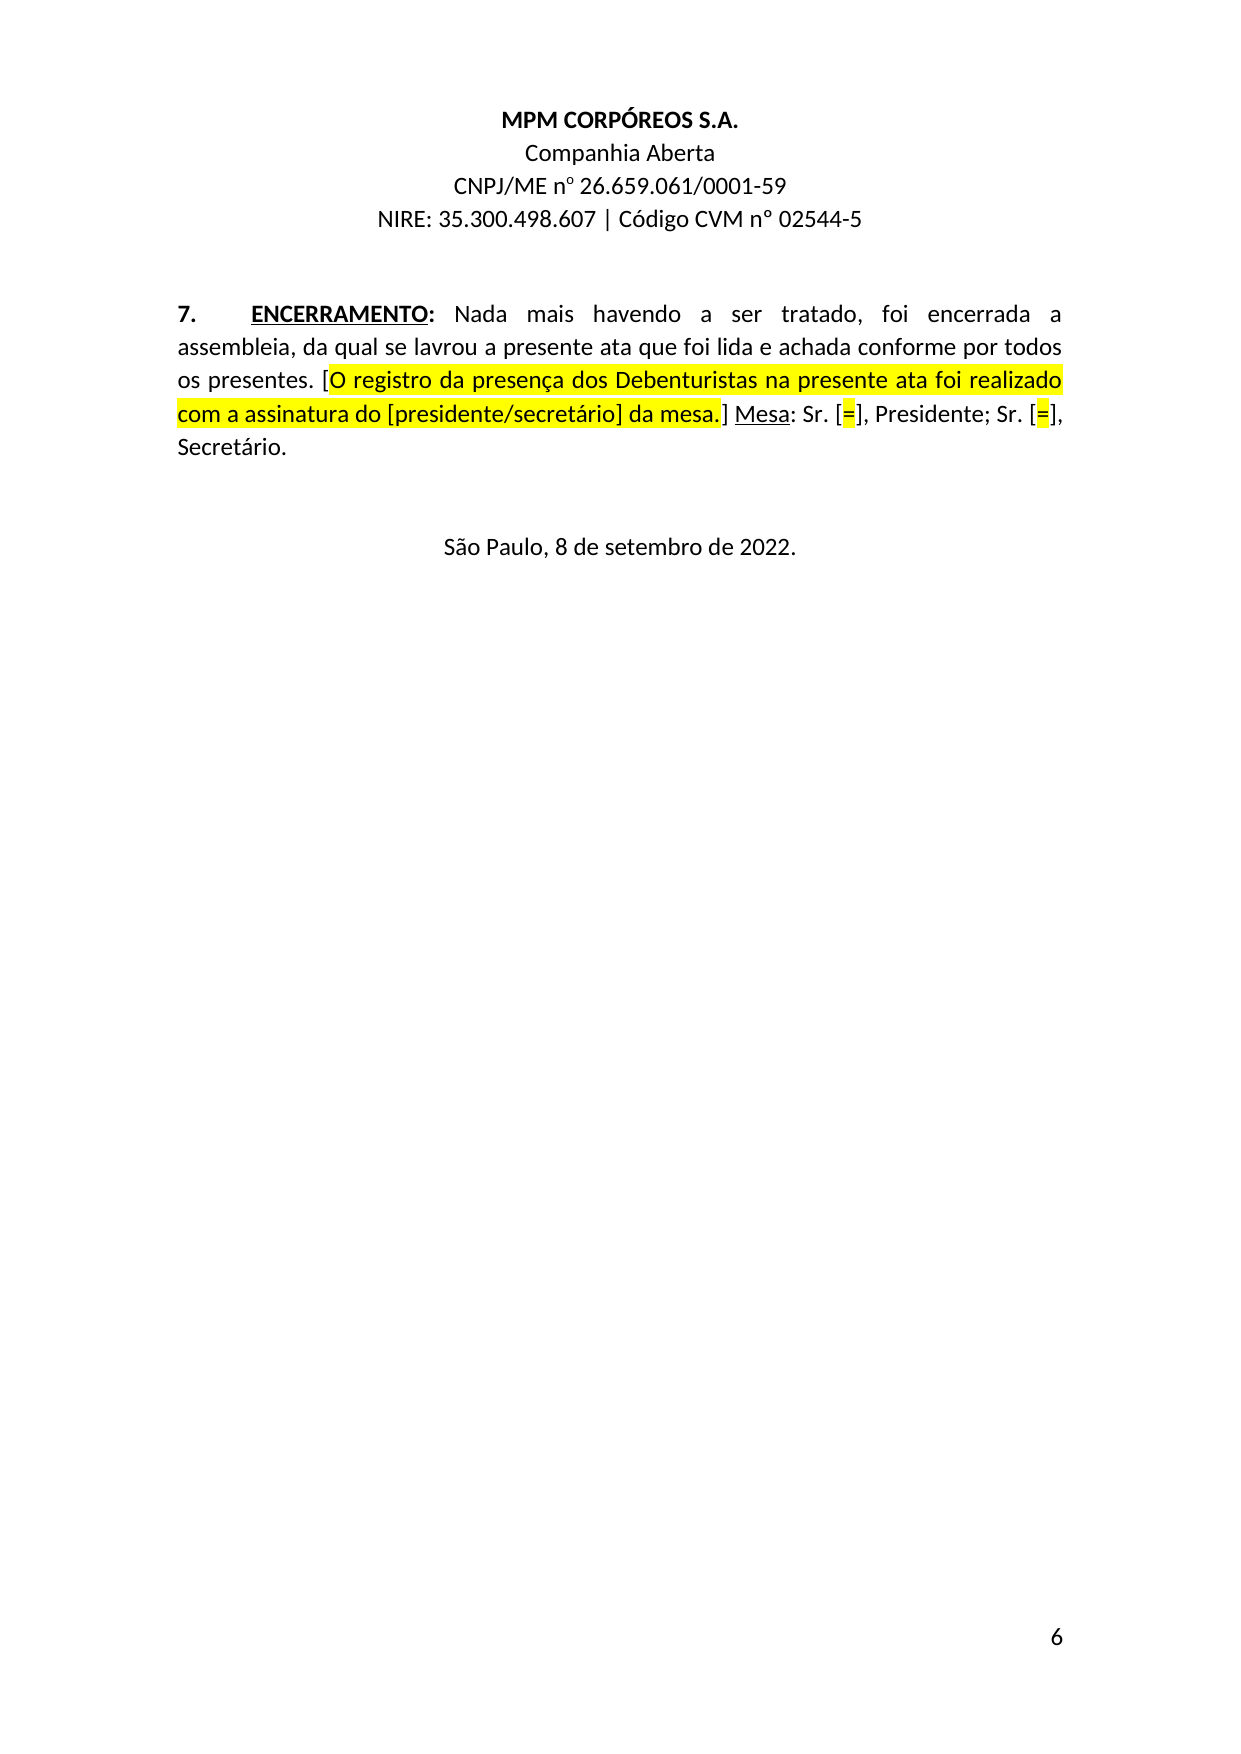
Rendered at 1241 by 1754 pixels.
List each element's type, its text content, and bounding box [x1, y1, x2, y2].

list ENCERRAMENTO: Nada mais havendo a ser tratado, foi encerrada a assembleia, da qual se lavrou a presente ata que foi lida e achada conforme por todos os presentes. [O registro da presença dos Debenturistas na presente ata foi realizado com a assinatura do [presidente/secretário] da mesa.] Mesa: Sr. [=], Presidente; Sr. [=], Secretário. [177, 295, 1063, 462]
text São Paulo, 8 de setembro de 2022. [177, 529, 1063, 562]
